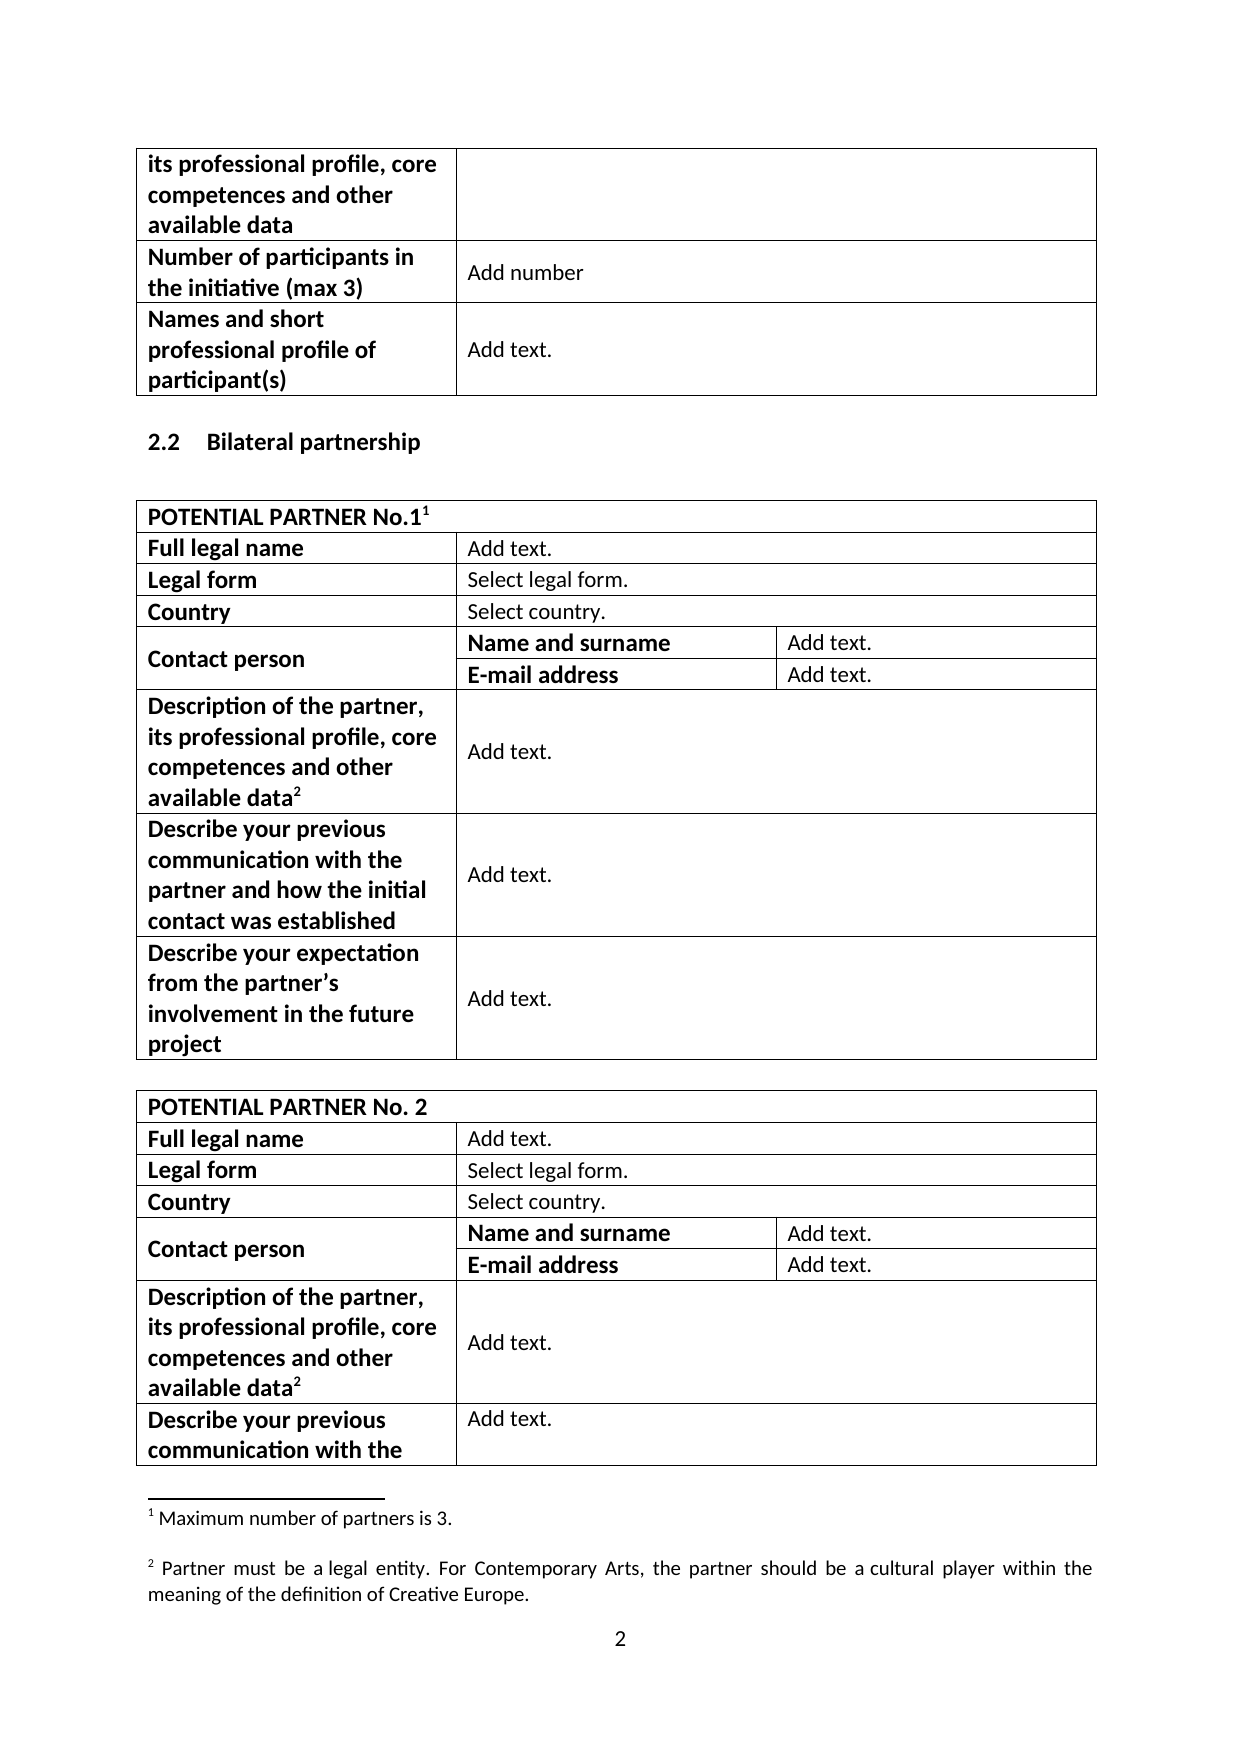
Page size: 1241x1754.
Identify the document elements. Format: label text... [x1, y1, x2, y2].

table_cell Country [137, 1186, 456, 1217]
table_cell Contact person [137, 627, 456, 689]
table_cell Name and surname [457, 1218, 776, 1248]
table_cell Description of the partner, its professional profile, core competences and other available data2 [137, 1281, 456, 1403]
list Bilateral partnership [148, 426, 1093, 457]
table_cell Full legal name [137, 1123, 456, 1153]
table_header POTENTIAL PARTNER No.1 [137, 501, 1096, 532]
table_cell Full legal name [137, 533, 456, 563]
table_cell Describe your expectation from the partner’s involvement in the future project [137, 937, 456, 1059]
table_cell Number of participants in the initiative (max 3) [137, 241, 456, 302]
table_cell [137, 149, 456, 240]
table_cell Country [137, 596, 456, 626]
table_cell Describe your previous communication with the partner and how the initial contact was established [137, 814, 456, 936]
table_cell Legal form [137, 564, 456, 595]
table_cell E-mail address [457, 1249, 776, 1280]
table_cell E-mail address [457, 659, 776, 689]
table_cell Description of the partner, its professional profile, core competences and other available data [137, 690, 456, 812]
table_cell Legal form [137, 1155, 456, 1185]
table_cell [137, 1404, 456, 1465]
table_header POTENTIAL PARTNER No. 2 [137, 1091, 1096, 1122]
table_cell Name and surname [457, 627, 776, 658]
table_cell Names and short professional profile of participant(s) [137, 303, 456, 395]
table_cell Contact person [137, 1218, 456, 1280]
